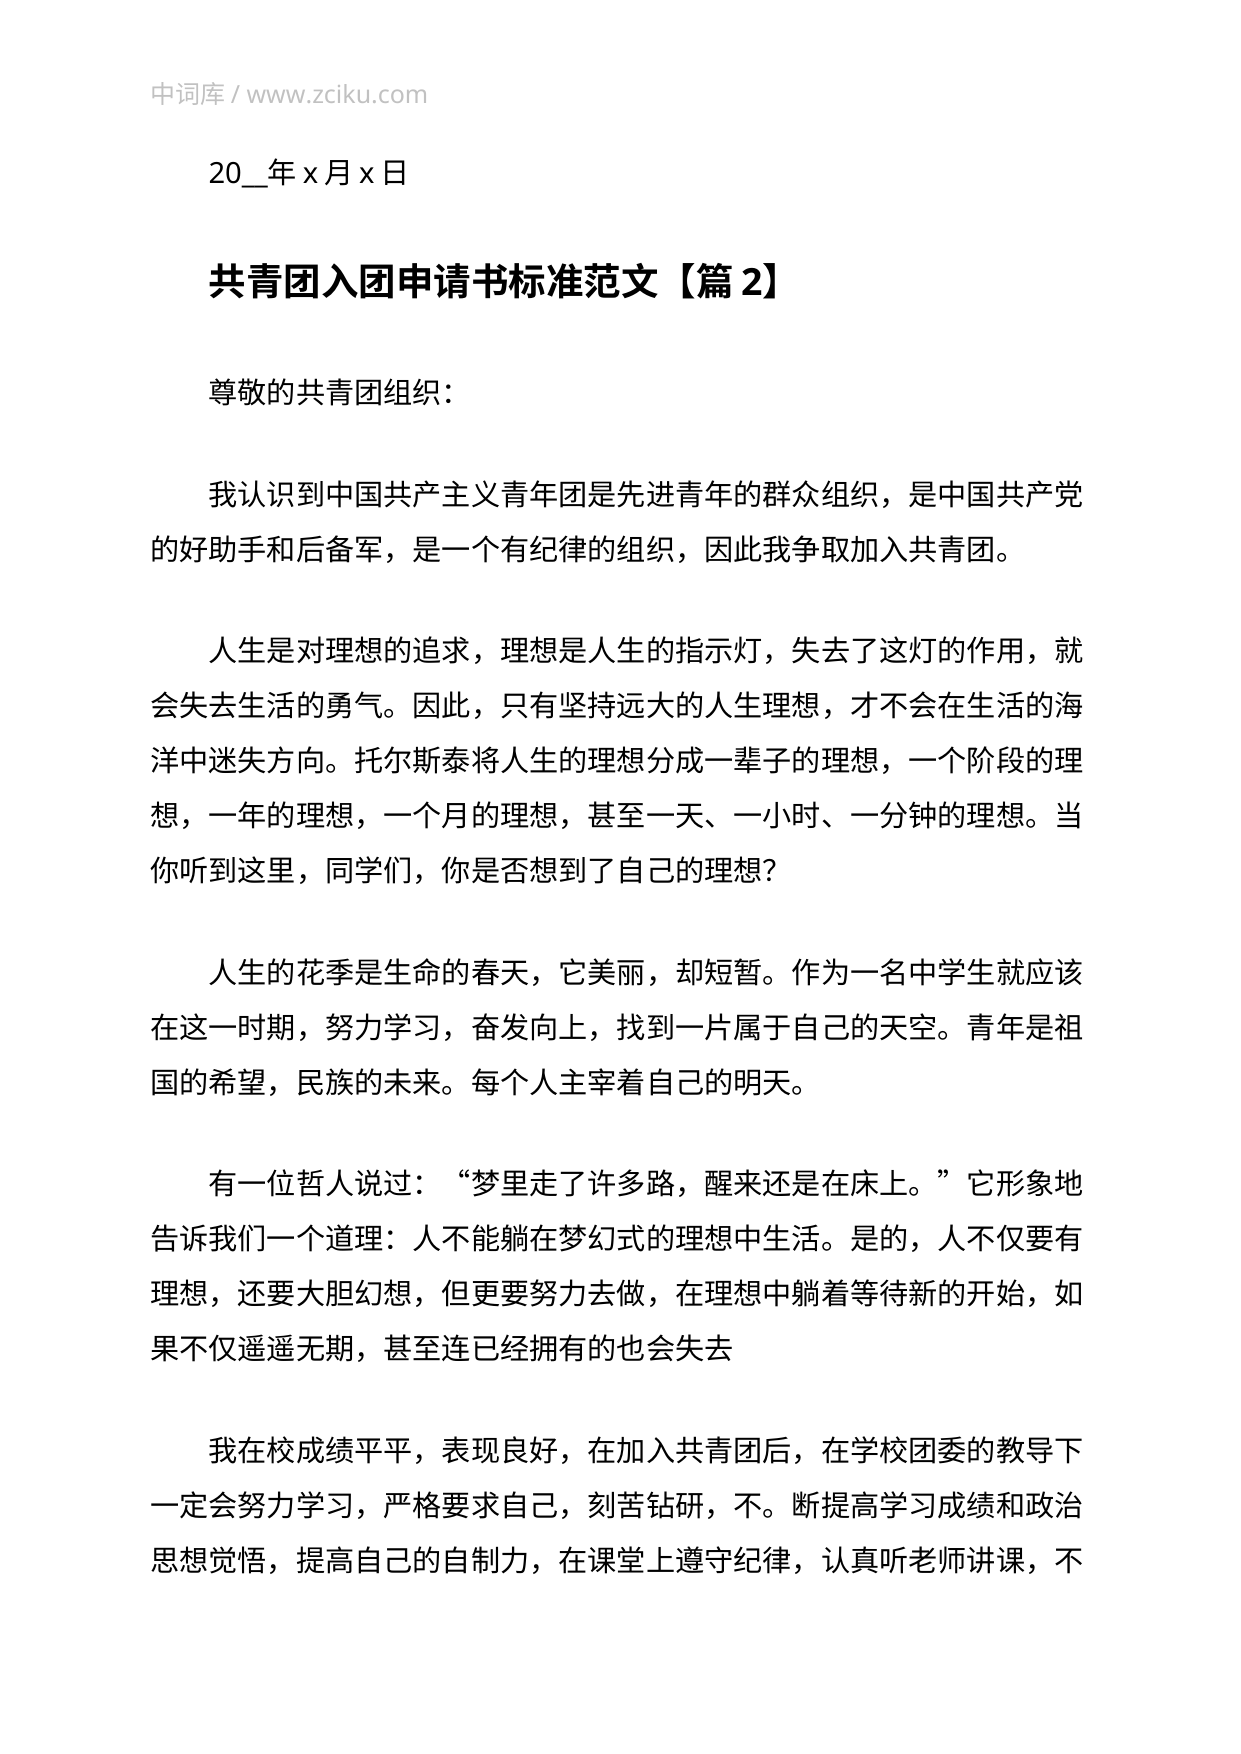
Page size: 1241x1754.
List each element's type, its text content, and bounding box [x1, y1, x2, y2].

text 人生是对理想的追求，理想是人生的指示灯，失去了这灯的作用，就会失去生活的勇气。因此，只有坚持远大的人生理想，才不会在生活的海洋中迷失方向。托尔斯泰将人生的理想分成一辈子的理想，一个阶段的理想，一年的理想，一个月的理想，甚至一天、一小时、一分钟的理想。当你听到这里，同学们，你是否想到了自己的理想？ [150, 628, 1090, 890]
text 尊敬的共青团组织： [150, 369, 1090, 412]
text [150, 1427, 1090, 1579]
text 我认识到中国共产主义青年团是先进青年的群众组织，是中国共产党的好助手和后备军，是一个有纪律的组织，因此我争取加入共青团。 [150, 471, 1090, 568]
text 有一位哲人说过：“梦里走了许多路，醒来还是在床上。”它形象地告诉我们一个道理：人不能躺在梦幻式的理想中生活。是的，人不仅要有理想，还要大胆幻想，但更要努力去做，在理想中躺着等待新的开始，如果不仅遥遥无期，甚至连已经拥有的也会失去 [150, 1161, 1090, 1368]
text 20__年x月x日 [150, 150, 1090, 192]
text 共青团入团申请书标准范文【篇2】 [150, 252, 1090, 306]
text 人生的花季是生命的春天，它美丽，却短暂。作为一名中学生就应该在这一时期，努力学习，奋发向上，找到一片属于自己的天空。青年是祖国的希望，民族的未来。每个人主宰着自己的明天。 [150, 949, 1090, 1101]
